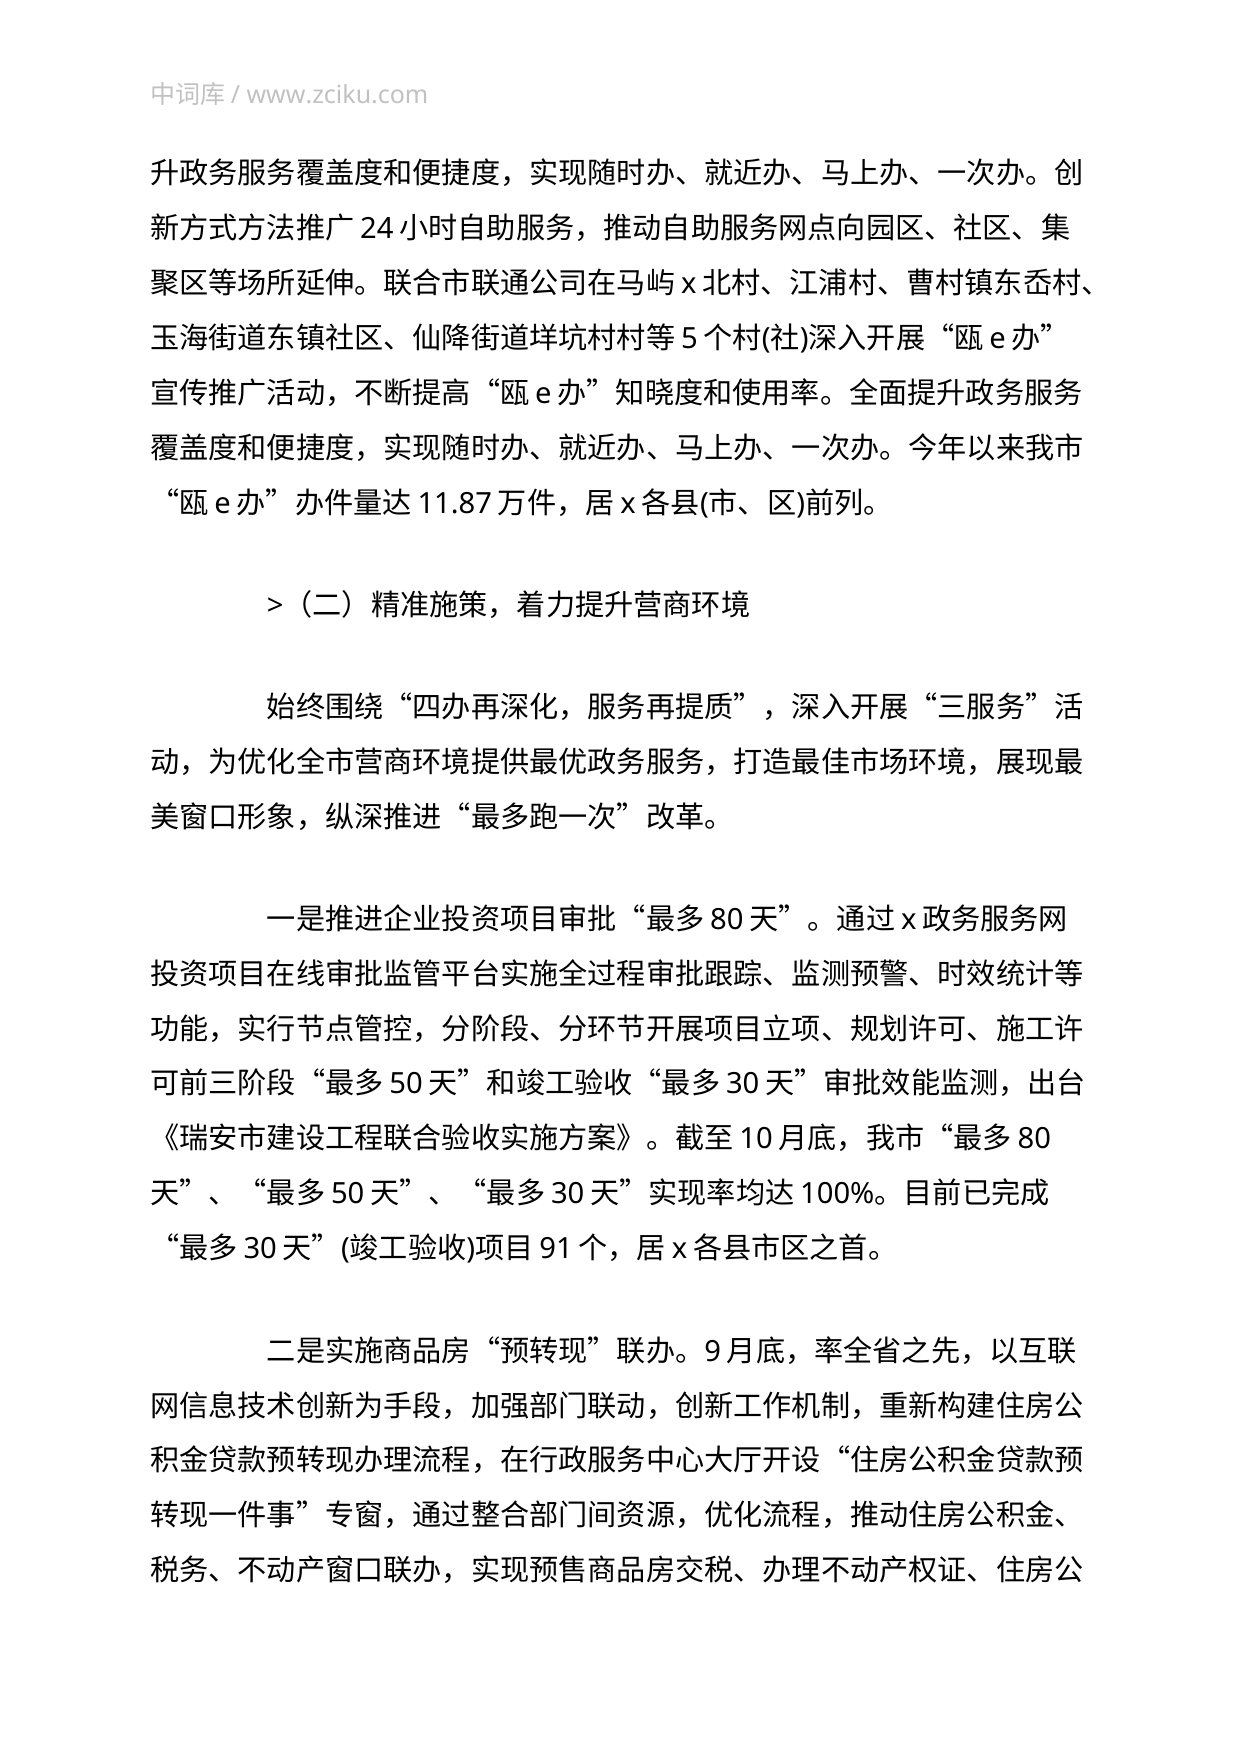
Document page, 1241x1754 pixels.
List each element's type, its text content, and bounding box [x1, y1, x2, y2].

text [150, 1327, 1090, 1589]
text 一是推进企业投资项目审批“最多80天”。通过x政务服务网投资项目在线审批监管平台实施全过程审批跟踪、监测预警、时效统计等功能，实行节点管控，分阶段、分环节开展项目立项、规划许可、施工许可前三阶段“最多50天”和竣工验收“最多30天”审批效能监测，出台《瑞安市建设工程联合验收实施方案》。截至10月底，我市“最多80天”、“最多50天”、“最多30天”实现率均达100%。目前已完成“最多30天”(竣工验收)项目91个，居x各县市区之首。 [150, 895, 1090, 1267]
text 始终围绕“四办再深化，服务再提质”，深入开展“三服务”活动，为优化全市营商环境提供最优政务服务，打造最佳市场环境，展现最美窗口形象，纵深推进“最多跑一次”改革。 [150, 684, 1090, 836]
text >（二）精准施策，着力提升营商环境 [150, 582, 1090, 624]
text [150, 150, 1090, 522]
